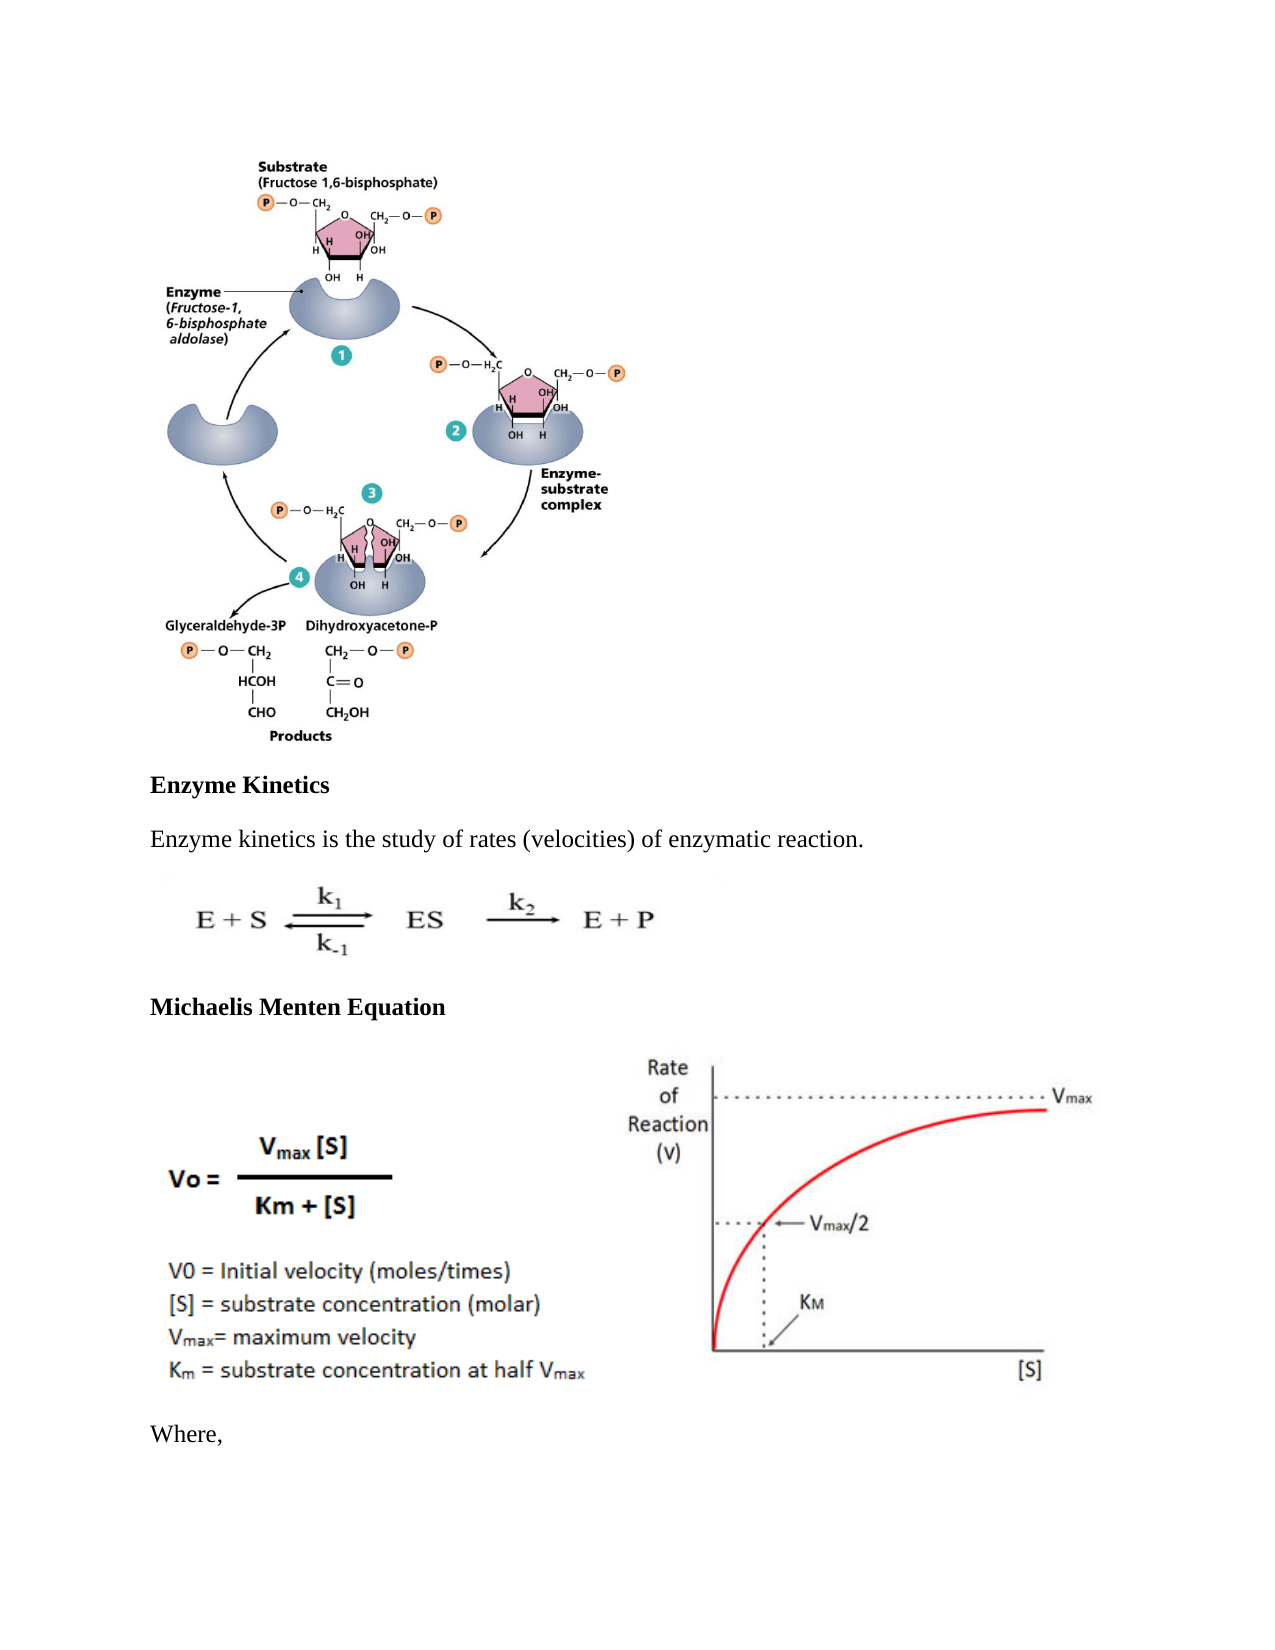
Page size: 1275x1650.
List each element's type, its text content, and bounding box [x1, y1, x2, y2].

text Enzyme Kinetics [150, 770, 1125, 799]
picture [150, 1106, 610, 1395]
picture [150, 150, 638, 746]
text Enzyme kinetics is the study of rates (velocities) of enzymatic reaction. [150, 824, 1125, 853]
picture [150, 878, 730, 967]
picture [615, 1046, 1103, 1395]
text Michaelis Menten Equation [150, 992, 1125, 1021]
text Where, [150, 1419, 1125, 1448]
